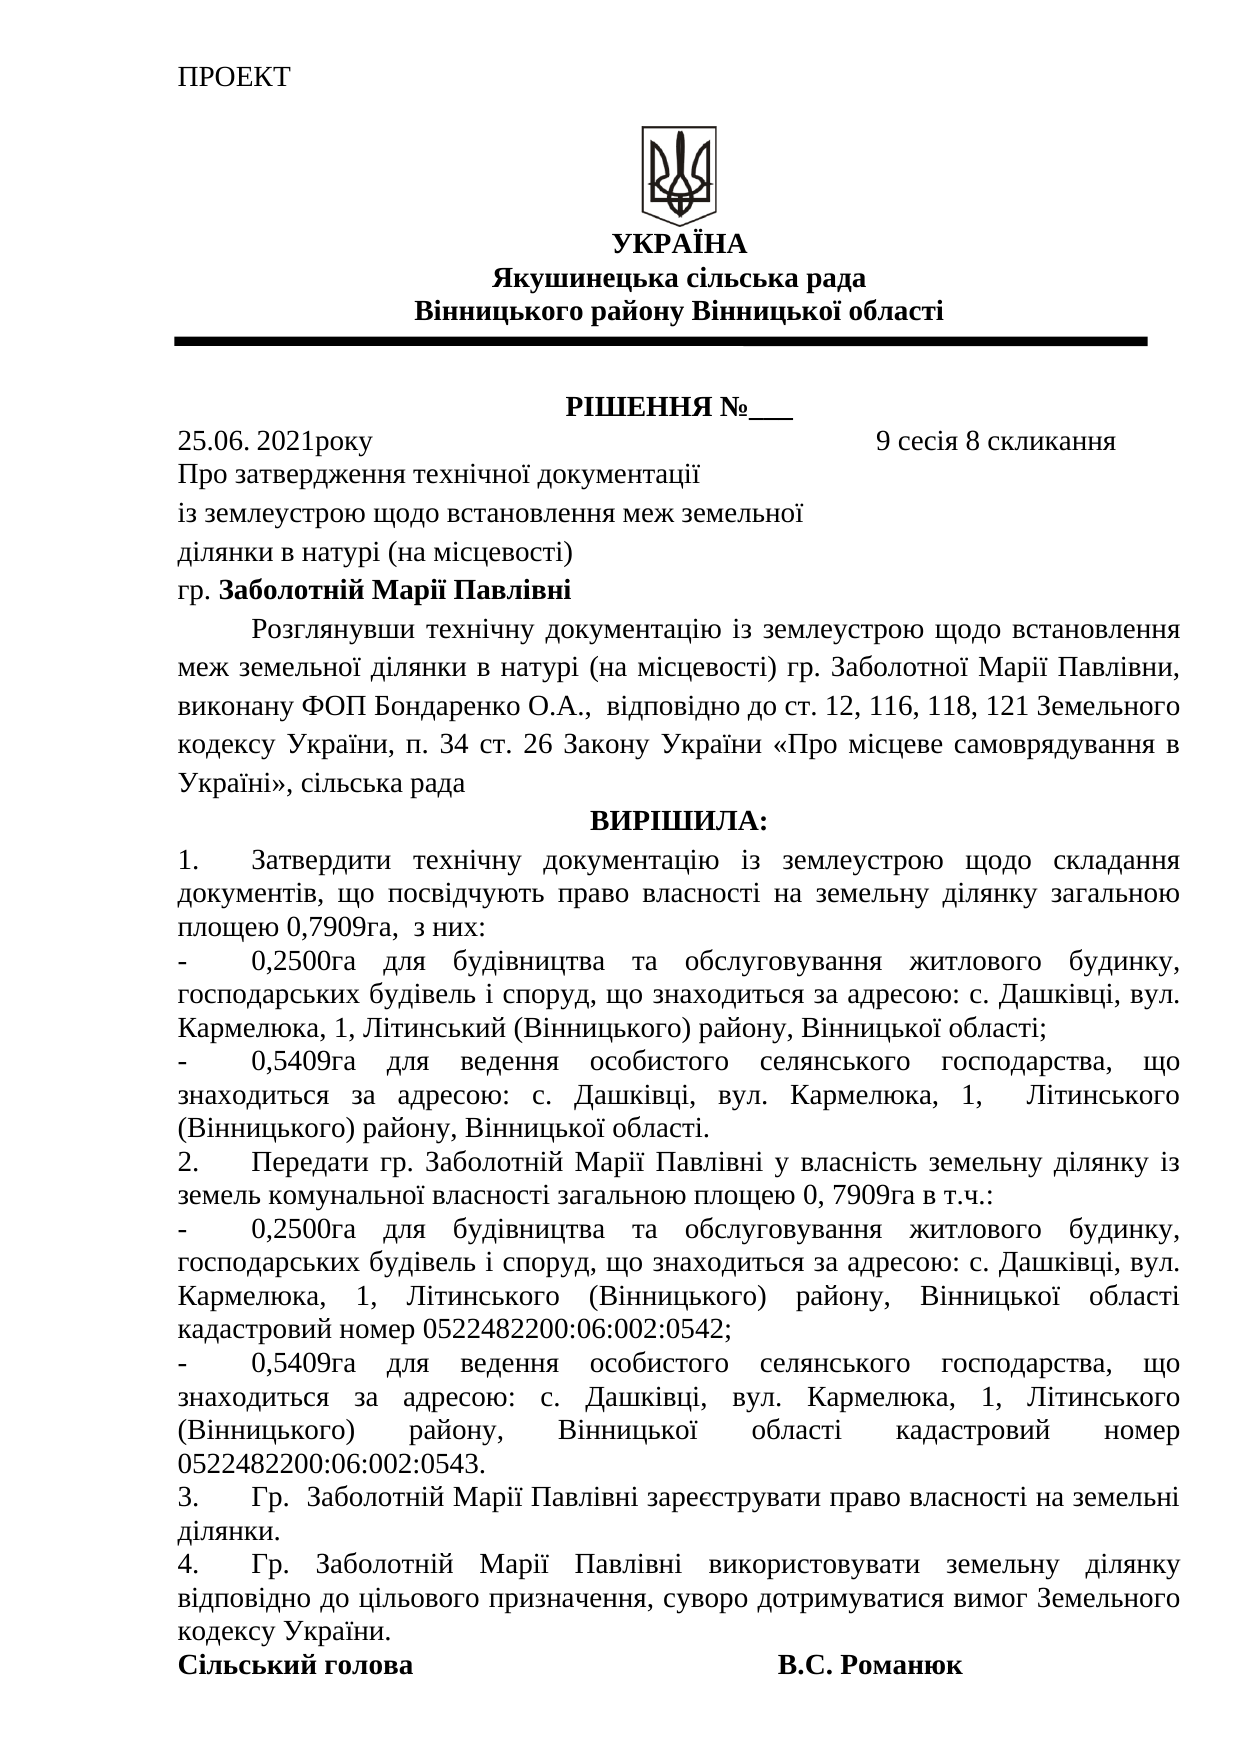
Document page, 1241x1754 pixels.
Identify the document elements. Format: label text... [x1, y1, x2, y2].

text Сільський голова В.С. Романюк [177, 1647, 1181, 1681]
text гр. Заболотній Марії Павлівні [177, 572, 1181, 606]
text ПРОЕКТ [177, 59, 1181, 93]
list Затвердити технічну документацію із землеустрою щодо складання документів, що посвідчують право власності на земельну ділянку загальною площею 0,7909га, з них: [177, 842, 1181, 943]
text Про затвердження технічної документації [177, 457, 1181, 490]
list 0,2500га для будівництва та обслуговування житлового будинку, господарських будівель і споруд, що знаходиться за адресою: с. Дашківці, вул. Кармелюка, 1, Літинського (Вінницького) району, Вінницької області кадастровий номер 0522482200:06:002:0542; [177, 1211, 1181, 1345]
picture [641, 126, 717, 227]
text 25.06. 2021року 9 сесія 8 скликання [177, 423, 1181, 457]
text із землеустрою щодо встановлення меж земельної [177, 495, 1181, 529]
list Гр. Заболотній Марії Павлівні зареєструвати право власності на земельні ділянки. [177, 1479, 1181, 1546]
text Вінницького району Вінницької області [177, 293, 1181, 327]
text Україна [177, 226, 1181, 260]
text ділянки в натурі (на місцевості) [177, 534, 1181, 567]
text Розглянувши технічну документацію із землеустрою щодо встановлення меж земельної ділянки в натурі (на місцевості) гр. Заболотної Марії Павлівни, виконану ФОП Бондаренко О.А., відповідно до ст. 12, 116, 118, 121 Земельного кодексу України, п. 34 ст. 26 Закону України «Про місцеве самоврядування в Україні», сільська рада [177, 611, 1181, 798]
list 0,2500га для будівництва та обслуговування житлового будинку, господарських будівель і споруд, що знаходиться за адресою: с. Дашківці, вул. Кармелюка, 1, Літинський (Вінницького) району, Вінницької області; [177, 943, 1181, 1043]
text Якушинецька сільська рада [177, 260, 1181, 293]
list Гр. Заболотній Марії Павлівні використовувати земельну ділянку відповідно до цільового призначення, суворо дотримуватися вимог Земельного кодексу України. [177, 1546, 1181, 1647]
list 0,5409га для ведення особистого селянського господарства, що знаходиться за адресою: с. Дашківці, вул. Кармелюка, 1, Літинського (Вінницького) району, Вінницької області. [177, 1043, 1181, 1144]
text ВИРІШИЛА: [177, 803, 1181, 837]
list 0,5409га для ведення особистого селянського господарства, що знаходиться за адресою: с. Дашківці, вул. Кармелюка, 1, Літинського (Вінницького) району, Вінницької області кадастровий номер 0522482200:06:002:0543. [177, 1345, 1181, 1479]
text РІШЕННЯ №___ [177, 389, 1181, 423]
list Передати гр. Заболотній Марії Павлівні у власність земельну ділянку із земель комунальної власності загальною площею 0, 7909га в т.ч.: [177, 1144, 1181, 1211]
